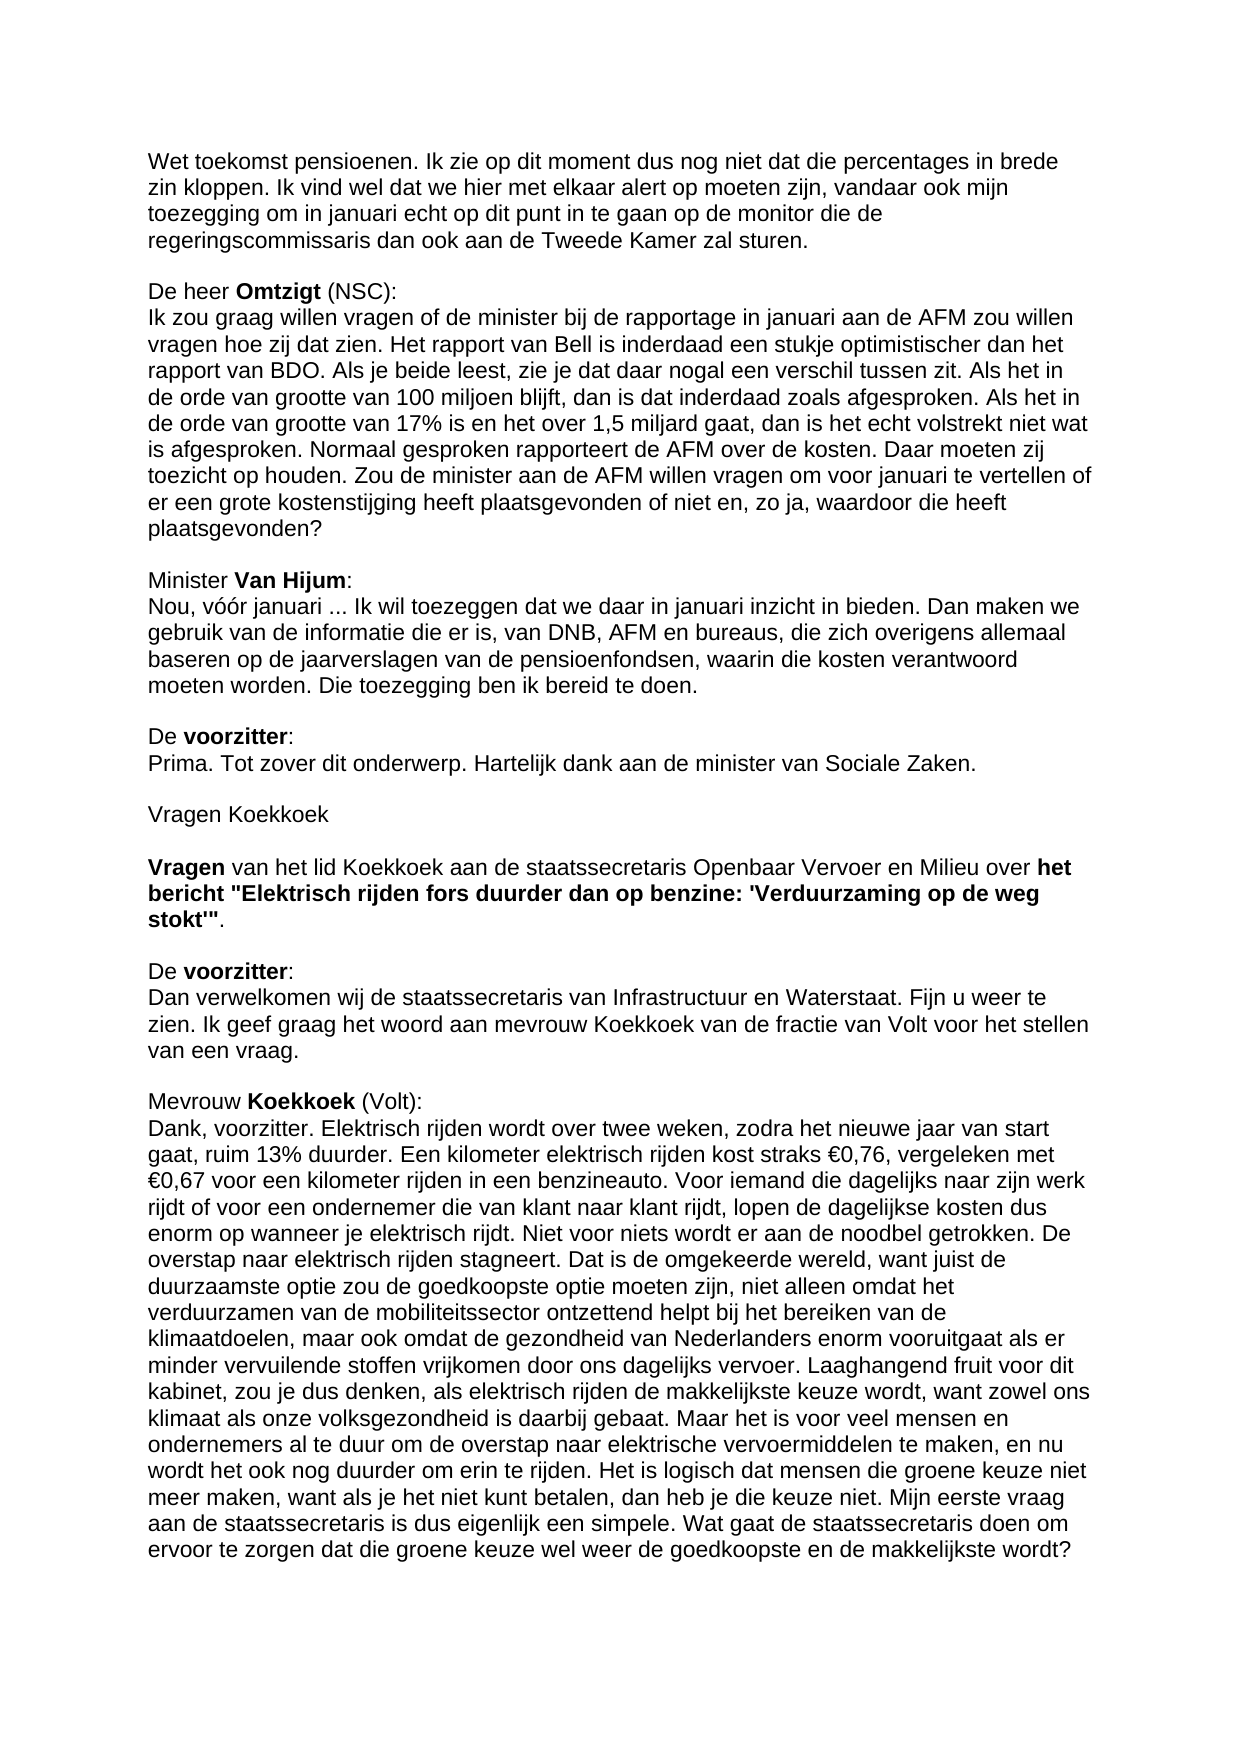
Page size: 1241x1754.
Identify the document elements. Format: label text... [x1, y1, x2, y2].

text De heer Omtzigt (NSC): Ik zou graag willen vragen of de minister bij de rapportage in januari aan de AFM zou willen vragen hoe zij dat zien. Het rapport van Bell is inderdaad een stukje optimistischer dan het rapport van BDO. Als je beide leest, zie je dat daar nogal een verschil tussen zit. Als het in de orde van grootte van 100 miljoen blijft, dan is dat inderdaad zoals afgesproken. Als het in de orde van grootte van 17% is en het over 1,5 miljard gaat, dan is het echt volstrekt niet wat is afgesproken. Normaal gesproken rapporteert de AFM over de kosten. Daar moeten zij toezicht op houden. Zou de minister aan de AFM willen vragen om voor januari te vertellen of er een grote kostenstijging heeft plaatsgevonden of niet en, zo ja, waardoor die heeft plaatsgevonden? [148, 278, 1093, 542]
text Vragen Koekkoek Vragen van het lid Koekkoek aan de staatssecretaris Openbaar Vervoer en Milieu over het bericht "Elektrisch rijden fors duurder dan op benzine: 'Verduurzaming op de weg stokt'". [148, 801, 1093, 933]
text De voorzitter: Dan verwelkomen wij de staatssecretaris van Infrastructuur en Waterstaat. Fijn u weer te zien. Ik geef graag het woord aan mevrouw Koekkoek van de fractie van Volt voor het stellen van een vraag. [148, 958, 1093, 1063]
text Minister Van Hijum: Nou, vóór januari ... Ik wil toezeggen dat we daar in januari inzicht in bieden. Dan maken we gebruik van de informatie die er is, van DNB, AFM en bureaus, die zich overigens allemaal baseren op de jaarverslagen van de pensioenfondsen, waarin die kosten verantwoord moeten worden. Die toezegging ben ik bereid te doen. [148, 567, 1093, 698]
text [148, 148, 1093, 253]
text Mevrouw Koekkoek (Volt): Dank, voorzitter. Elektrisch rijden wordt over twee weken, zodra het nieuwe jaar van start gaat, ruim 13% duurder. Een kilometer elektrisch rijden kost straks €0,76, vergeleken met €0,67 voor een kilometer rijden in een benzineauto. Voor iemand die dagelijks naar zijn werk rijdt of voor een ondernemer die van klant naar klant rijdt, lopen de dagelijkse kosten dus enorm op wanneer je elektrisch rijdt. Niet voor niets wordt er aan de noodbel getrokken. De overstap naar elektrisch rijden stagneert. Dat is de omgekeerde wereld, want juist de duurzaamste optie zou de goedkoopste optie moeten zijn, niet alleen omdat het verduurzamen van de mobiliteitssector ontzettend helpt bij het bereiken van de klimaatdoelen, maar ook omdat de gezondheid van Nederlanders enorm vooruitgaat als er minder vervuilende stoffen vrijkomen door ons dagelijks vervoer. Laaghangend fruit voor dit kabinet, zou je dus denken, als elektrisch rijden de makkelijkste keuze wordt, want zowel ons klimaat als onze volksgezondheid is daarbij gebaat. Maar het is voor veel mensen en ondernemers al te duur om de overstap naar elektrische vervoermiddelen te maken, en nu wordt het ook nog duurder om erin te rijden. Het is logisch dat mensen die groene keuze niet meer maken, want als je het niet kunt betalen, dan heb je die keuze niet. Mijn eerste vraag aan de staatssecretaris is dus eigenlijk een simpele. Wat gaat de staatssecretaris doen om ervoor te zorgen dat die groene keuze wel weer de goedkoopste en de makkelijkste wordt? [148, 1088, 1093, 1563]
text De voorzitter: Prima. Tot zover dit onderwerp. Hartelijk dank aan de minister van Sociale Zaken. [148, 723, 1093, 776]
